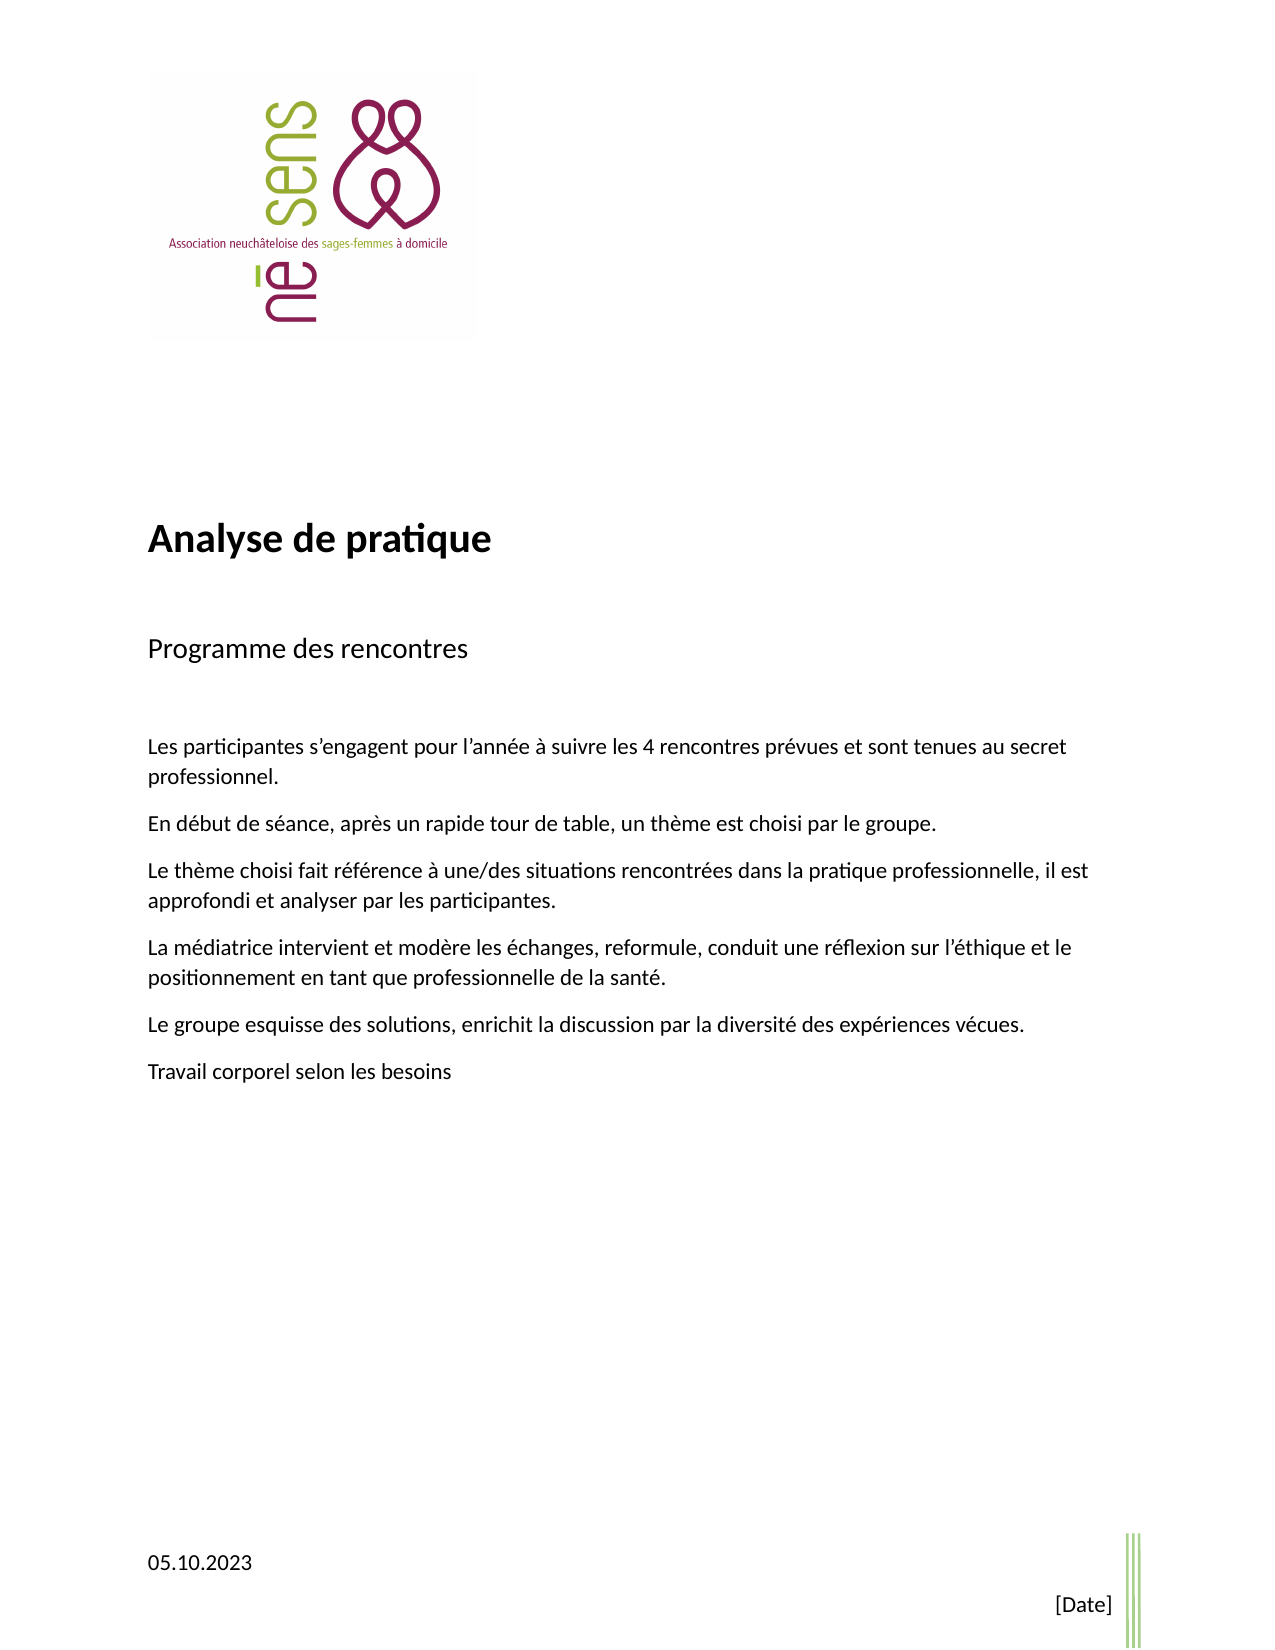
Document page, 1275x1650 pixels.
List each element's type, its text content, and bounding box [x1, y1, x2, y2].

text En début de séance, après un rapide tour de table, un thème est choisi par le groupe. [148, 809, 1127, 837]
text Le groupe esquisse des solutions, enrichit la discussion par la diversité des expériences vécues. [148, 1010, 1127, 1038]
text Les participantes s’engagent pour l’année à suivre les 4 rencontres prévues et sont tenues au secret professionnel. [148, 732, 1127, 790]
text Programme des rencontres [148, 630, 1127, 666]
text La médiatrice intervient et modère les échanges, reformule, conduit une réflexion sur l’éthique et le positionnement en tant que professionnelle de la santé. [148, 933, 1127, 991]
text Analyse de pratique [148, 512, 1127, 562]
text Travail corporel selon les besoins [148, 1057, 1127, 1085]
picture [147, 73, 477, 341]
text Le thème choisi fait référence à une/des situations rencontrées dans la pratique professionnelle, il est approfondi et analyser par les participantes. [148, 856, 1127, 914]
